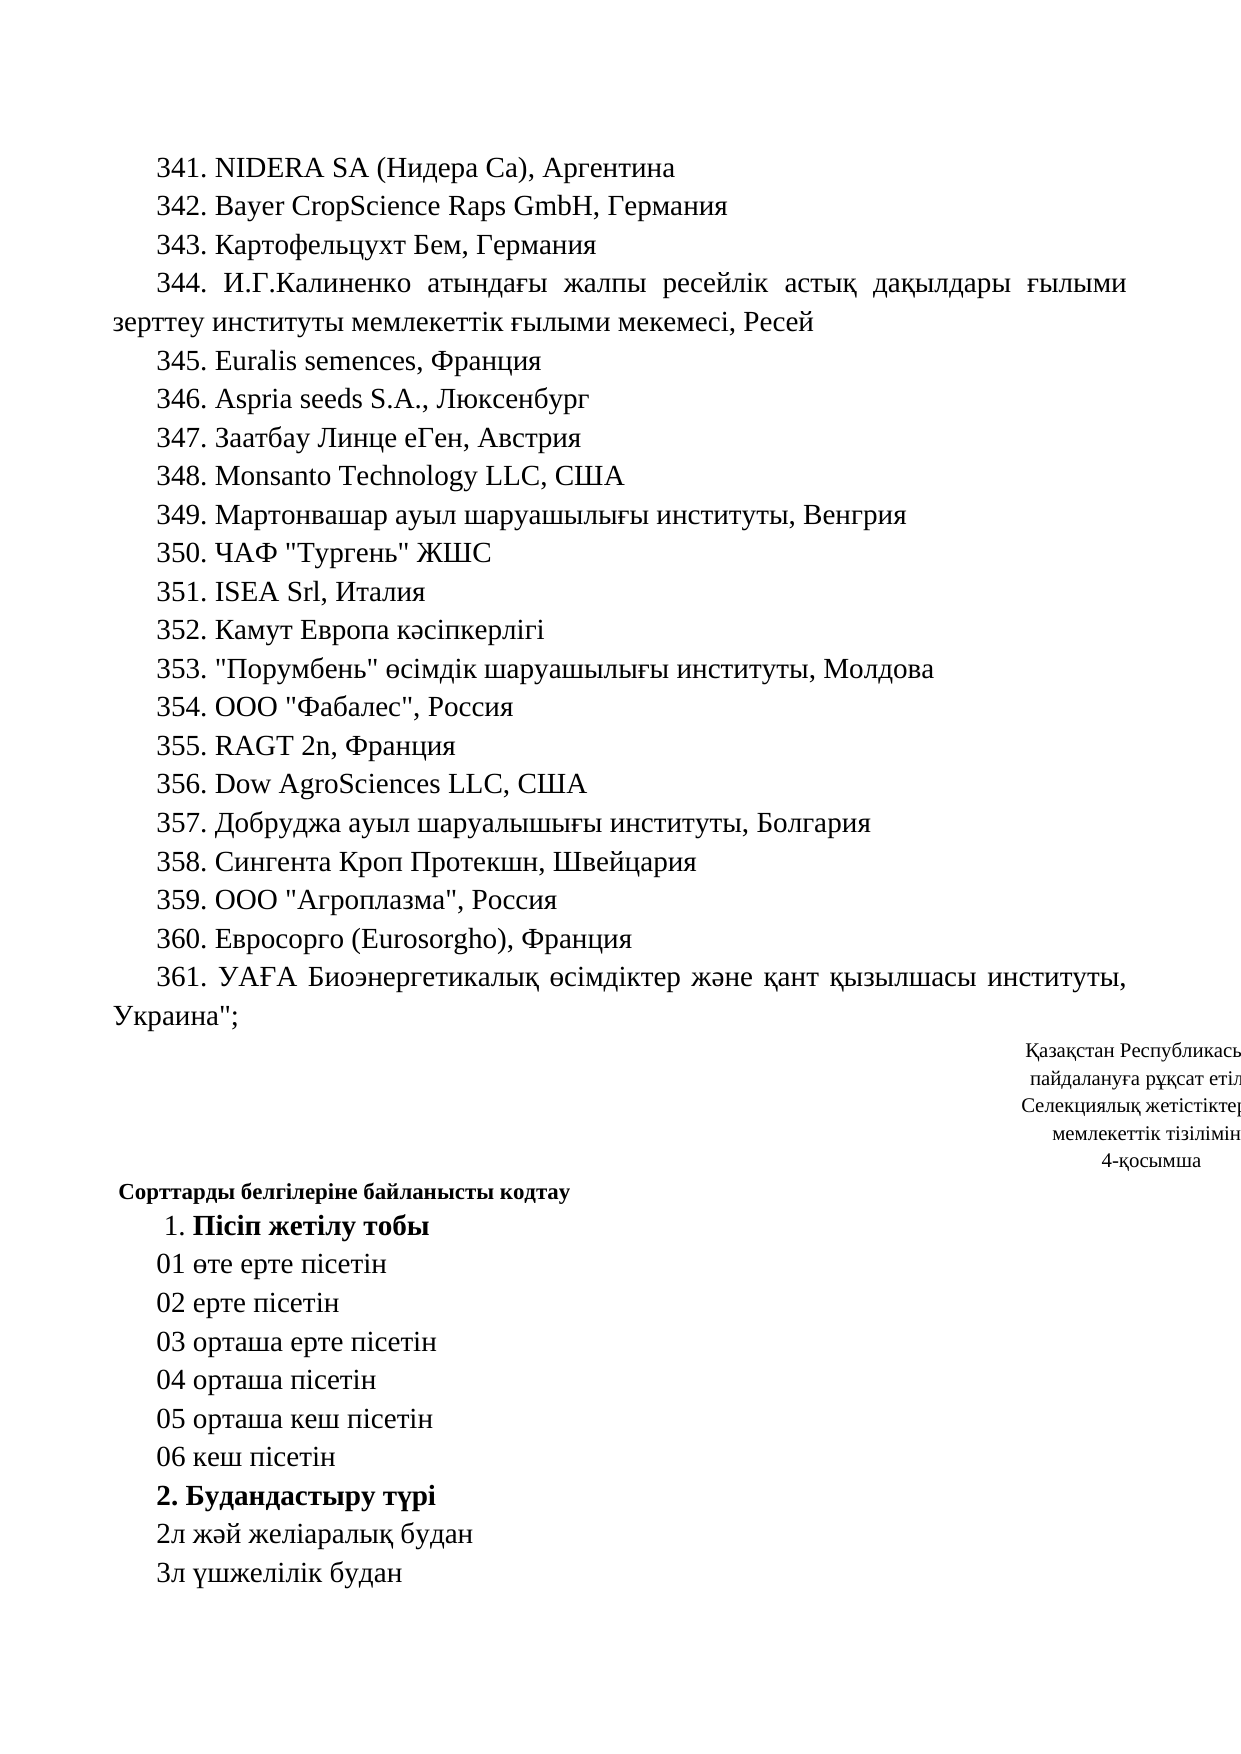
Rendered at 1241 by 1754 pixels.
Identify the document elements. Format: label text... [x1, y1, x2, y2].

text 3л үшжелілік будан [112, 1555, 1128, 1588]
text 341. NIDERA SA (Нидера Са), Аргентина [112, 150, 1128, 183]
text 359. ООО "Агроплазма", Россия [112, 882, 1128, 916]
text 355. RAGT 2n, Франция [112, 728, 1128, 762]
text 2. Будандастыру түрі [112, 1478, 1128, 1511]
text 346. Aspria seeds S.A., Люксенбург [112, 381, 1128, 415]
text 361. УАҒА Биоэнергетикалық өсімдіктер және қант қызылшасы институты, Украина"; [112, 959, 1128, 1031]
text 02 ерте пісетін [112, 1285, 1128, 1319]
text 342. Bayer CropScience Raps GmbH, Германия [112, 188, 1128, 222]
text 06 кеш пісетін [112, 1439, 1128, 1473]
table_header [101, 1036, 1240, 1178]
text 357. Добруджа ауыл шаруалышығы институты, Болгария [112, 805, 1128, 839]
text 1. Пісіп жетілу тобы [112, 1208, 1128, 1242]
text 354. ООО "Фабалес", Россия [112, 689, 1128, 723]
text 352. Камут Европа кәсіпкерлігі [112, 612, 1128, 646]
text 345. Euralis semences, Франция [112, 343, 1128, 376]
text 349. Мартонвашар ауыл шаруашылығы институты, Венгрия [112, 497, 1128, 530]
text 04 орташа пісетін [112, 1362, 1128, 1396]
text 03 орташа ерте пісетін [112, 1324, 1128, 1357]
text 344. И.Г.Калиненко атындағы жалпы ресейлік астық дақылдары ғылыми зерттеу институты мемлекеттік ғылыми мекемесі, Ресей [112, 266, 1128, 338]
text 05 орташа кеш пісетін [112, 1401, 1128, 1434]
text Сорттарды белгілеріне байланысты кодтау [112, 1178, 1128, 1204]
text 347. Заатбау Линце еГен, Австрия [112, 420, 1128, 453]
text 343. Картофельцухт Бем, Германия [112, 227, 1128, 261]
text 358. Сингента Кроп Протекшн, Швейцария [112, 844, 1128, 877]
text 356. Dow AgroSciences LLC, США [112, 767, 1128, 800]
text 360. Евросорго (Eurosorgho), Франция [112, 921, 1128, 954]
text 351. ISEA Srl, Италия [112, 574, 1128, 607]
text 2л жәй желіаралық будан [112, 1516, 1128, 1550]
text 01 өте ерте пісетін [112, 1247, 1128, 1280]
text 353. "Порумбень" өсімдік шаруашылығы институты, Молдова [112, 651, 1128, 684]
text 348. Monsanto Technology LLC, США [112, 458, 1128, 492]
text 350. ЧАФ "Тургень" ЖШС [112, 535, 1128, 569]
